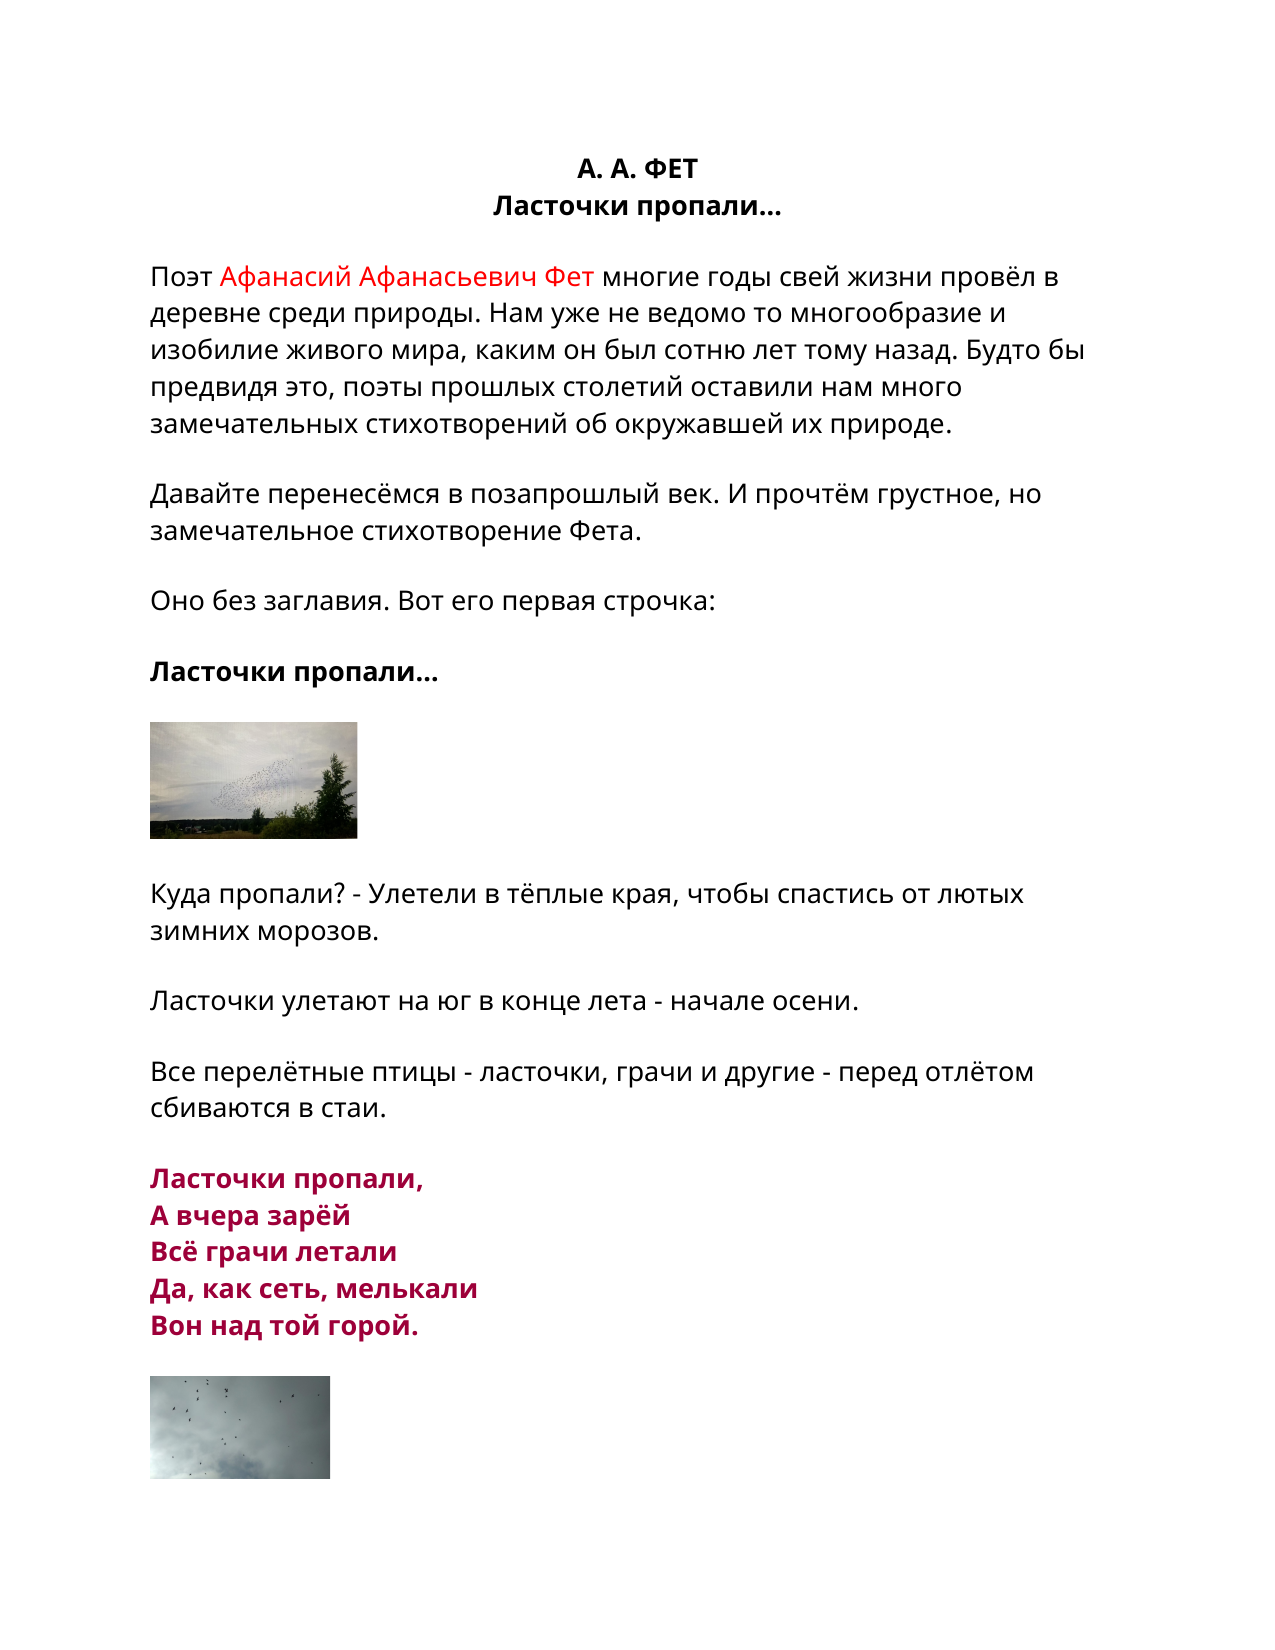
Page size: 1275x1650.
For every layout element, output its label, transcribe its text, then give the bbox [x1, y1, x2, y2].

text Давайте перенесёмся в позапрошлый век. И прочтём грустное, но замечательное стихотворение Фета. [150, 475, 1125, 548]
text Ласточки пропали… [150, 652, 1125, 689]
text Куда пропали? - Улетели в тёплые края, чтобы спастись от лютых зимних морозов. [150, 872, 1125, 948]
text А. А. ФЕТ Ласточки пропали… [150, 150, 1125, 224]
text Оно без заглавия. Вот его первая строчка: [150, 582, 1125, 619]
text Все перелётные птицы - ласточки, грачи и другие - перед отлётом сбиваются в стаи. [150, 1052, 1125, 1126]
text Ласточки пропали, А вчера зарёй Всё грачи летали Да, как сеть, мелькали Вон над той горой. [150, 1159, 1125, 1343]
text Поэт Афанасий Афанасьевич Фет многие годы свей жизни провёл в деревне среди природы. Нам уже не ведомо то многообразие и изобилие живого мира, каким он был сотню лет тому назад. Будто бы предвидя это, поэты прошлых столетий оставили нам много замечательных стихотворений об окружавшей их природе. [150, 257, 1125, 441]
picture [150, 722, 358, 839]
picture [150, 1376, 331, 1479]
text Ласточки улетают на юг в конце лета - начале осени. [150, 982, 1125, 1019]
